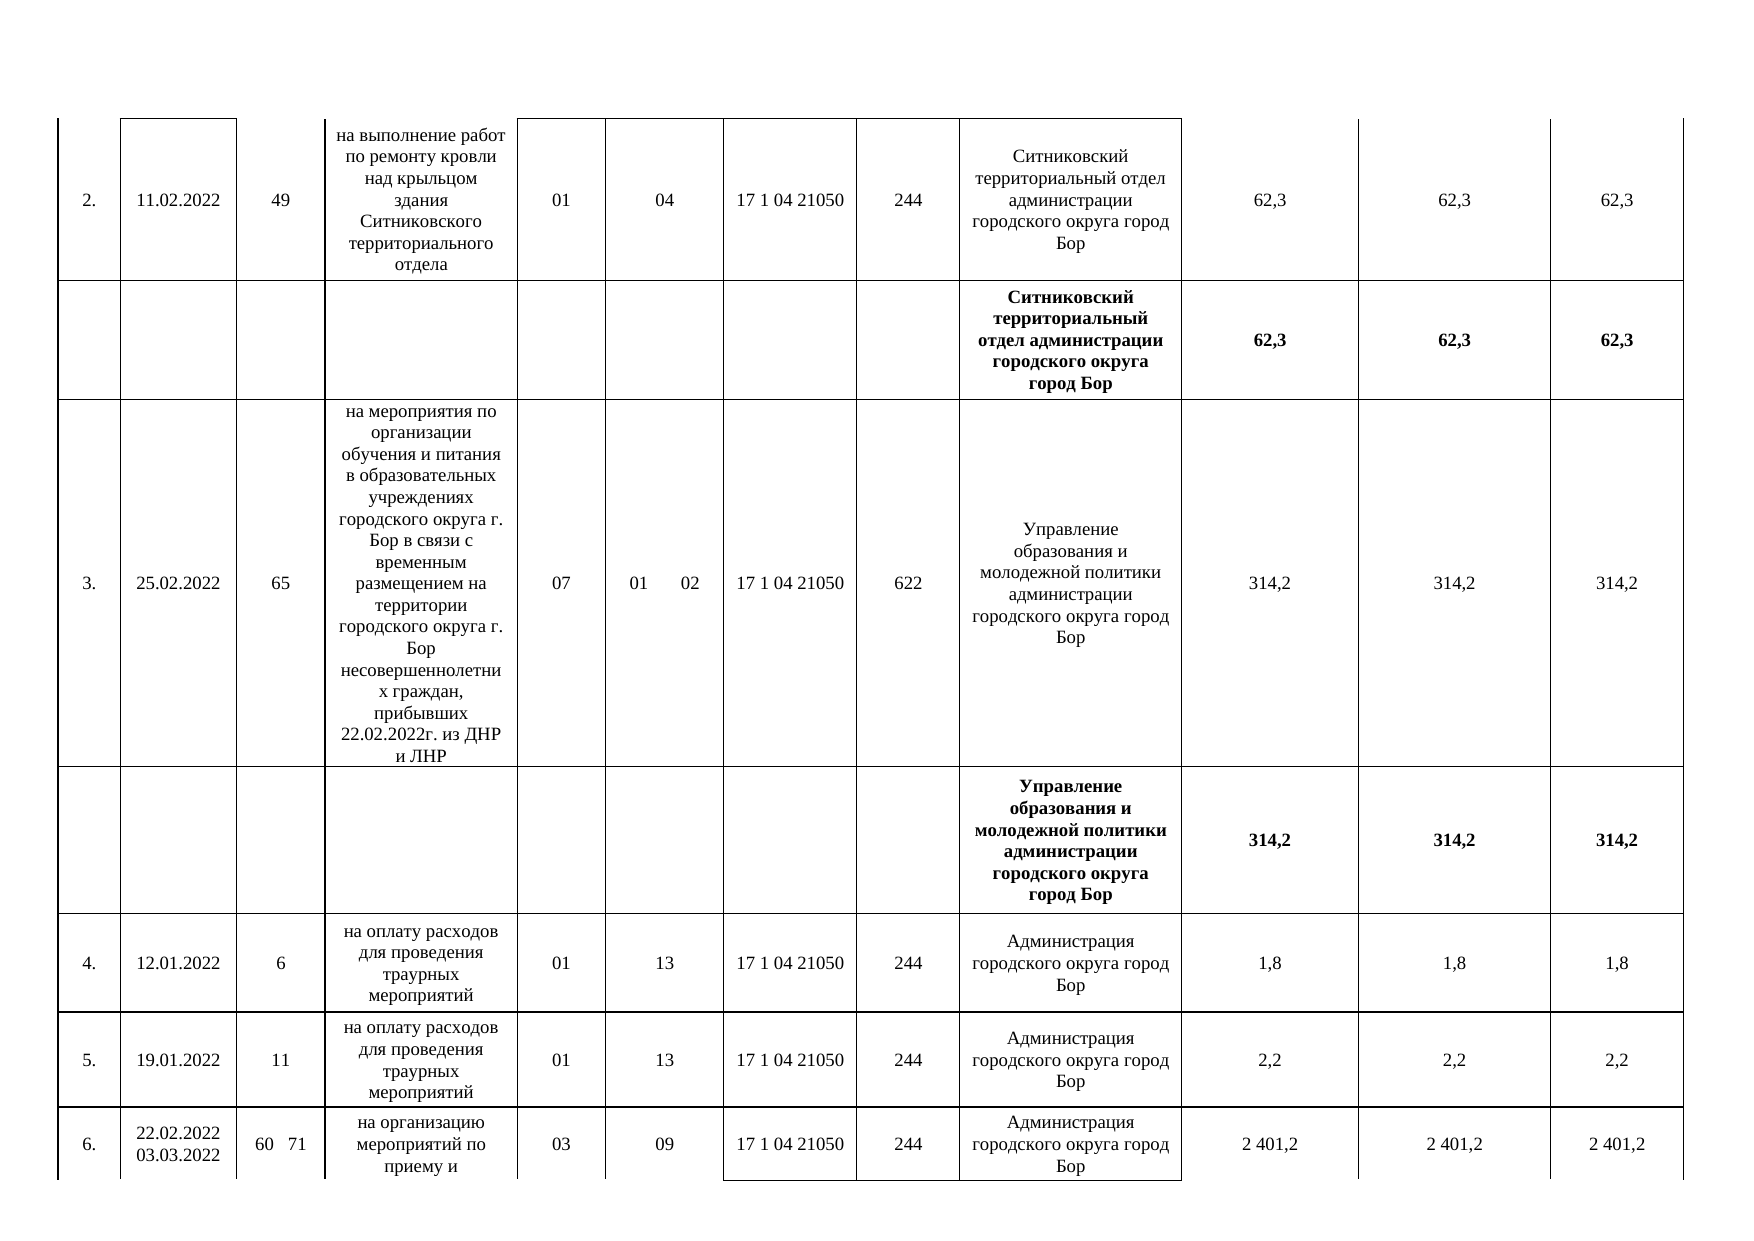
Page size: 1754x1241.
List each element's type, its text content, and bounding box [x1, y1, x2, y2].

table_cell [960, 1108, 1181, 1180]
table_cell 62,3 [1550, 118, 1683, 279]
table_cell 65 [237, 400, 324, 766]
table_cell 62,3 [1182, 118, 1358, 279]
table_cell на выполнение работ по ремонту кровли над крыльцом здания Ситниковского территориального отдела [325, 118, 517, 279]
table_cell Управление образования и молодежной политики администрации городского округа город Бор [960, 400, 1181, 766]
table_cell 19.01.2022 [121, 1013, 236, 1106]
table_cell 244 [857, 1013, 959, 1106]
table_cell 2 401,2 [1359, 1108, 1550, 1180]
table_cell [724, 281, 856, 399]
table_cell 5. [59, 1013, 120, 1106]
table_cell 314,2 [1551, 400, 1683, 766]
table_cell на оплату расходов для проведения траурных мероприятий [326, 914, 517, 1011]
table_cell 17 1 04 21050 [724, 1013, 856, 1106]
table_cell 62,3 [1359, 281, 1550, 399]
table_cell 01 [518, 119, 605, 279]
table_cell 04 [606, 119, 723, 279]
table_cell 01 02 [606, 400, 723, 766]
table_cell 1,8 [1182, 914, 1358, 1011]
table_cell 4. [59, 914, 120, 1011]
table_cell [326, 767, 517, 913]
table_cell на мероприятия по организации обучения и питания в образовательных учреждениях городского округа г. Бор в связи с временным размещением на территории городского округа г. Бор несовершеннолетних граждан, прибывших 22.02.2022г. из ДНР и ЛНР [326, 400, 517, 766]
table_cell 314,2 [1551, 767, 1683, 913]
table_cell 11 [237, 1013, 324, 1106]
table_cell [326, 281, 517, 399]
table_cell 60 71 [236, 1108, 325, 1180]
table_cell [120, 1108, 236, 1180]
table_cell [121, 281, 236, 399]
table_cell [237, 767, 324, 913]
table_cell 01 [518, 1013, 605, 1106]
table_cell 244 [857, 914, 959, 1011]
table_cell [857, 767, 959, 913]
table_cell 314,2 [1359, 400, 1550, 766]
table_cell 2 401,2 [1550, 1108, 1683, 1180]
table_cell 12.01.2022 [121, 914, 236, 1011]
table_cell 1,8 [1359, 914, 1550, 1011]
table_cell [59, 767, 120, 913]
table_cell [59, 281, 120, 399]
table_cell 3. [59, 400, 120, 766]
table_cell Управление образования и молодежной политики администрации городского округа город Бор [960, 767, 1181, 913]
table_cell 314,2 [1182, 400, 1358, 766]
table_cell 1,8 [1551, 914, 1683, 1011]
table_cell [121, 767, 236, 913]
table_cell 2,2 [1182, 1013, 1358, 1106]
table_cell 62,3 [1551, 281, 1683, 399]
table_cell [518, 767, 605, 913]
table_cell 09 [605, 1108, 723, 1180]
table_cell [724, 767, 856, 913]
table_cell 17 1 04 21050 [724, 914, 856, 1011]
table_cell 62,3 [1359, 118, 1550, 279]
table_cell Администрация городского округа город Бор [960, 1013, 1181, 1106]
table_cell 2,2 [1551, 1013, 1683, 1106]
table_cell 2 401,2 [1182, 1108, 1358, 1180]
table_cell 244 [857, 1108, 959, 1180]
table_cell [325, 1108, 517, 1180]
table_cell Администрация городского округа город Бор [960, 914, 1181, 1011]
table_cell 2. [59, 118, 120, 279]
table_cell 244 [857, 119, 959, 279]
table_cell [606, 281, 723, 399]
table_cell 13 [606, 914, 723, 1011]
table_cell 17 1 04 21050 [724, 1108, 856, 1180]
table_cell 11.02.2022 [121, 119, 236, 279]
table_cell 2,2 [1359, 1013, 1550, 1106]
table_cell 17 1 04 21050 [724, 119, 856, 279]
table_cell [237, 281, 324, 399]
table_cell 6 [237, 914, 324, 1011]
table_cell 622 [857, 400, 959, 766]
table_cell 6. [59, 1108, 120, 1180]
table_cell [518, 281, 605, 399]
table_cell Ситниковский территориальный отдел администрации городского округа город Бор [960, 119, 1181, 279]
table_cell 314,2 [1359, 767, 1550, 913]
table_cell 49 [237, 118, 325, 279]
table_cell 01 [518, 914, 605, 1011]
table_cell [857, 281, 959, 399]
table_cell 03 [517, 1108, 605, 1180]
table_cell 17 1 04 21050 [724, 400, 856, 766]
table_cell Ситниковский территориальный отдел администрации городского округа город Бор [960, 281, 1181, 399]
table_cell 25.02.2022 [121, 400, 236, 766]
table_cell 314,2 [1182, 767, 1358, 913]
table_cell 13 [606, 1013, 723, 1106]
table_cell 07 [518, 400, 605, 766]
table_cell 62,3 [1182, 281, 1358, 399]
table_cell [606, 767, 723, 913]
table_cell на оплату расходов для проведения траурных мероприятий [326, 1013, 517, 1106]
